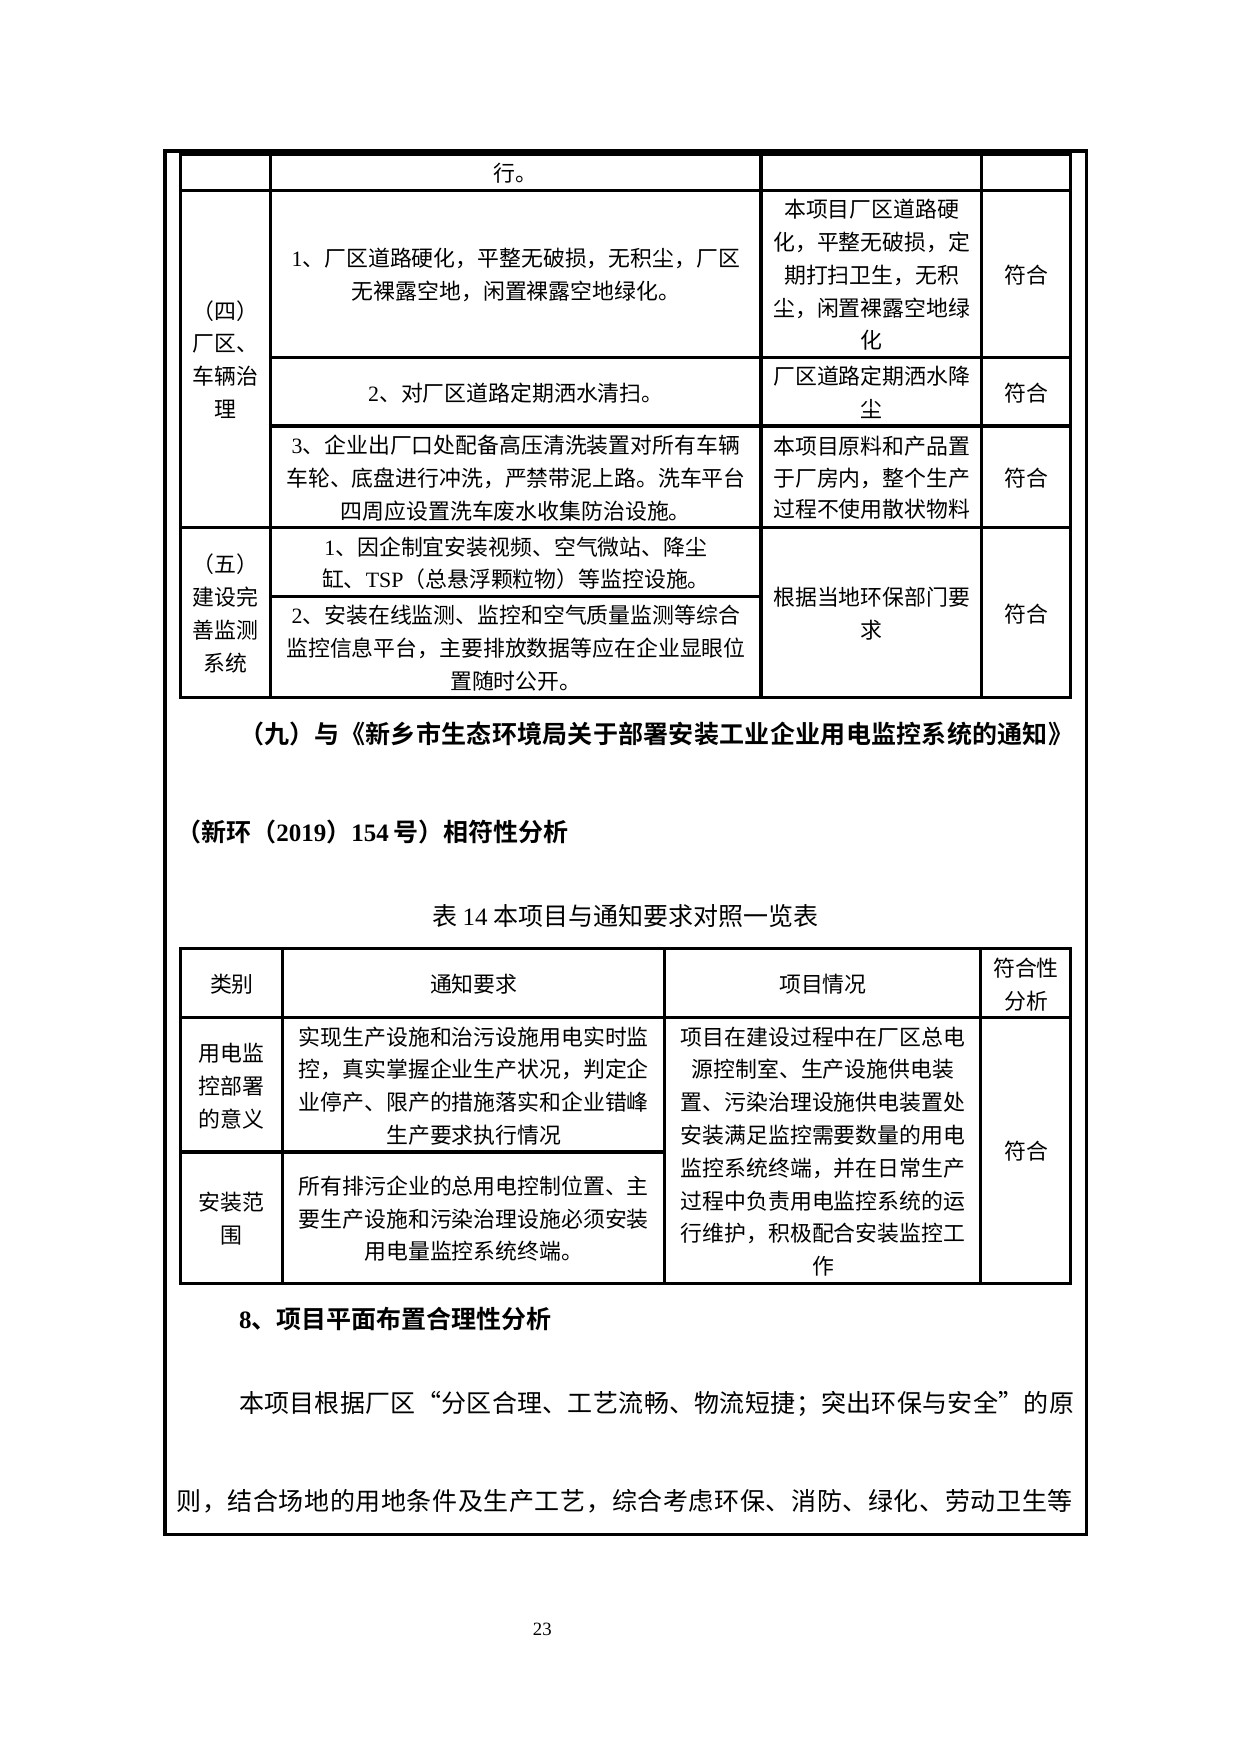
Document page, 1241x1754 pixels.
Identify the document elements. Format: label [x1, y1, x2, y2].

table_cell [167, 153, 1085, 1532]
